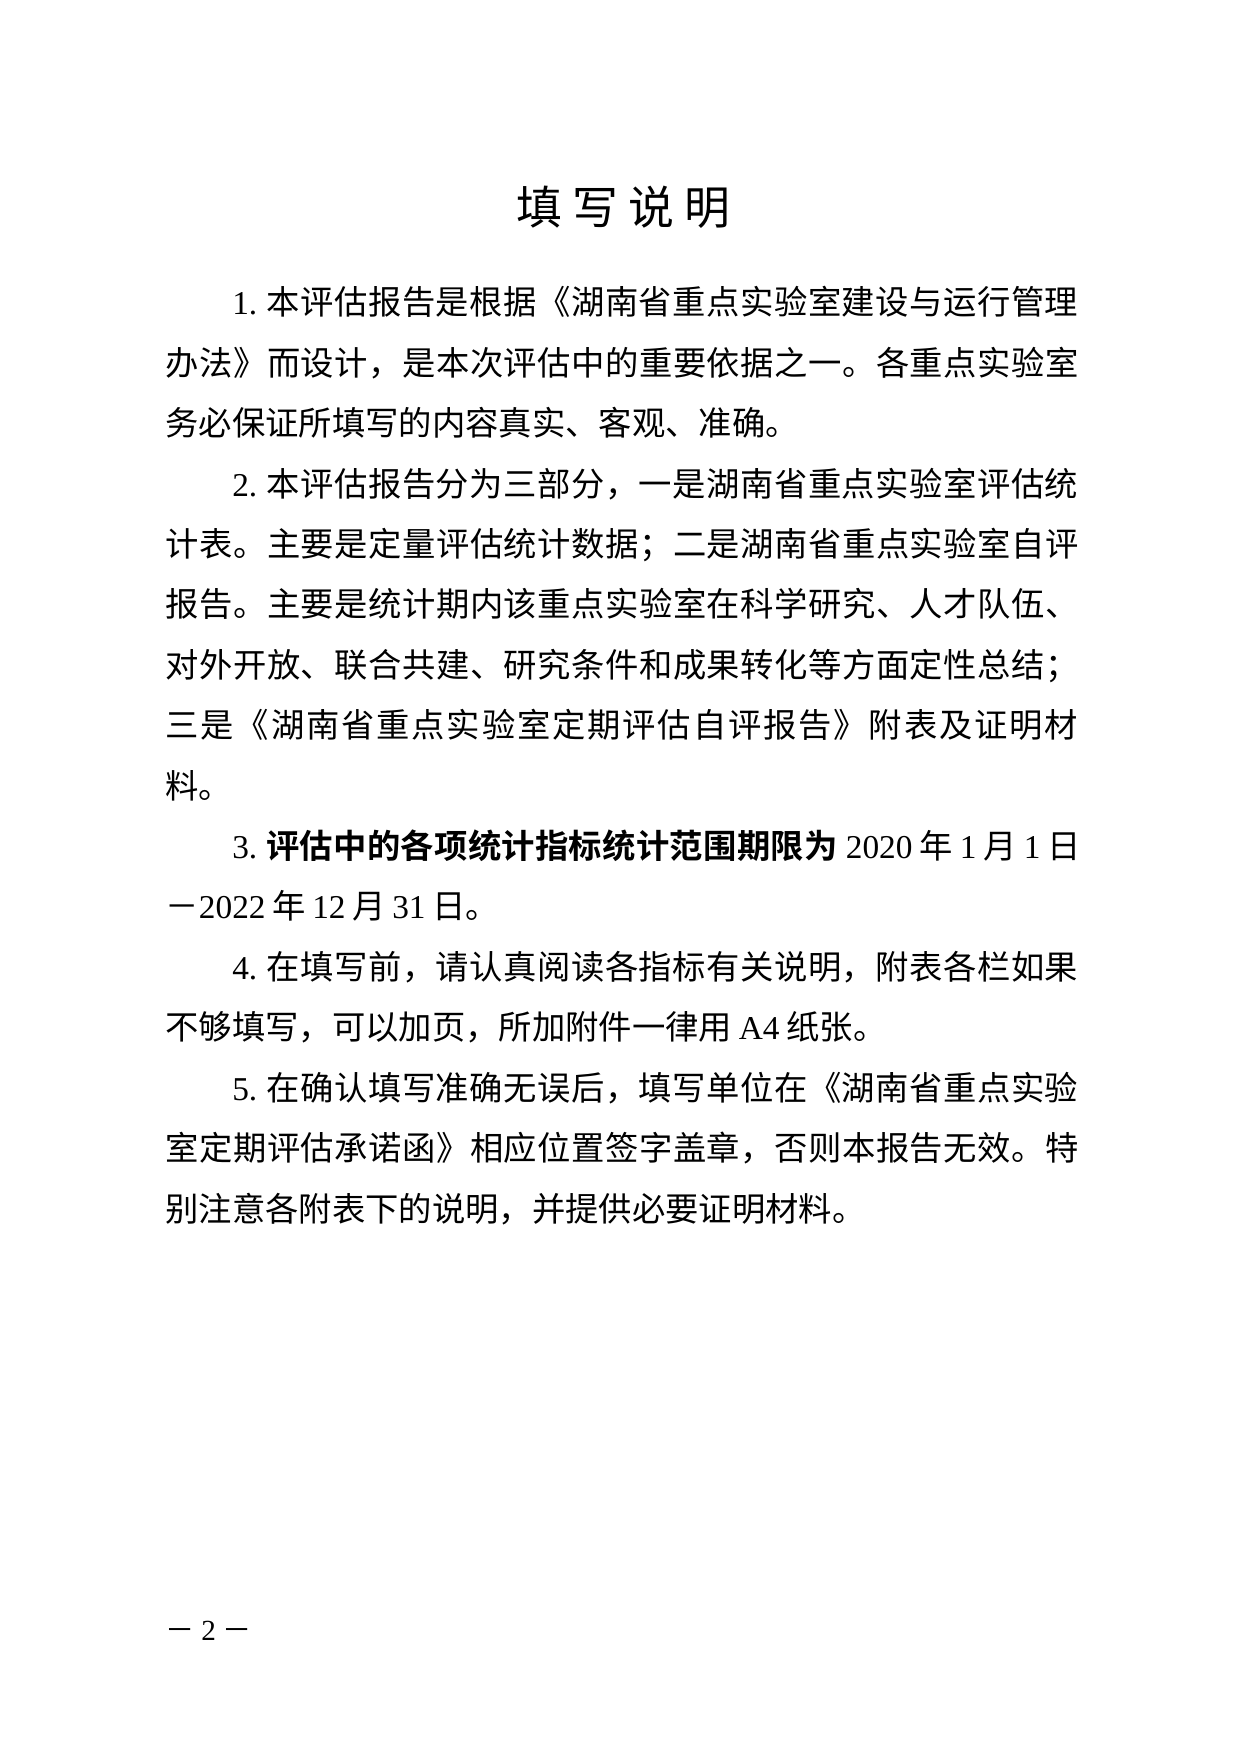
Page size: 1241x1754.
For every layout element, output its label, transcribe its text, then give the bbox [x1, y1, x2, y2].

list 5. 在确认填写准确无误后，填写单位在《湖南省重点实验室定期评估承诺函》相应位置签字盖章，否则本报告无效。特别注意各附表下的说明，并提供必要证明材料。 [165, 1052, 1081, 1233]
list 1. 本评估报告是根据《湖南省重点实验室建设与运行管理办法》而设计，是本次评估中的重要依据之一。各重点实验室务必保证所填写的内容真实、客观、准确。 [165, 266, 1081, 448]
list 4. 在填写前，请认真阅读各指标有关说明，附表各栏如果不够填写，可以加页，所加附件一律用A4纸张。 [165, 931, 1081, 1052]
list 2. 本评估报告分为三部分，一是湖南省重点实验室评估统计表。主要是定量评估统计数据；二是湖南省重点实验室自评报告。主要是统计期内该重点实验室在科学研究、人才队伍、对外开放、联合共建、研究条件和成果转化等方面定性总结；三是《湖南省重点实验室定期评估自评报告》附表及证明材料。 [165, 448, 1081, 810]
list 3. 评估中的各项统计指标统计范围期限为2020年1月1日－2022年12月31日。 [165, 810, 1081, 931]
text 填 写 说 明 [165, 171, 1081, 238]
